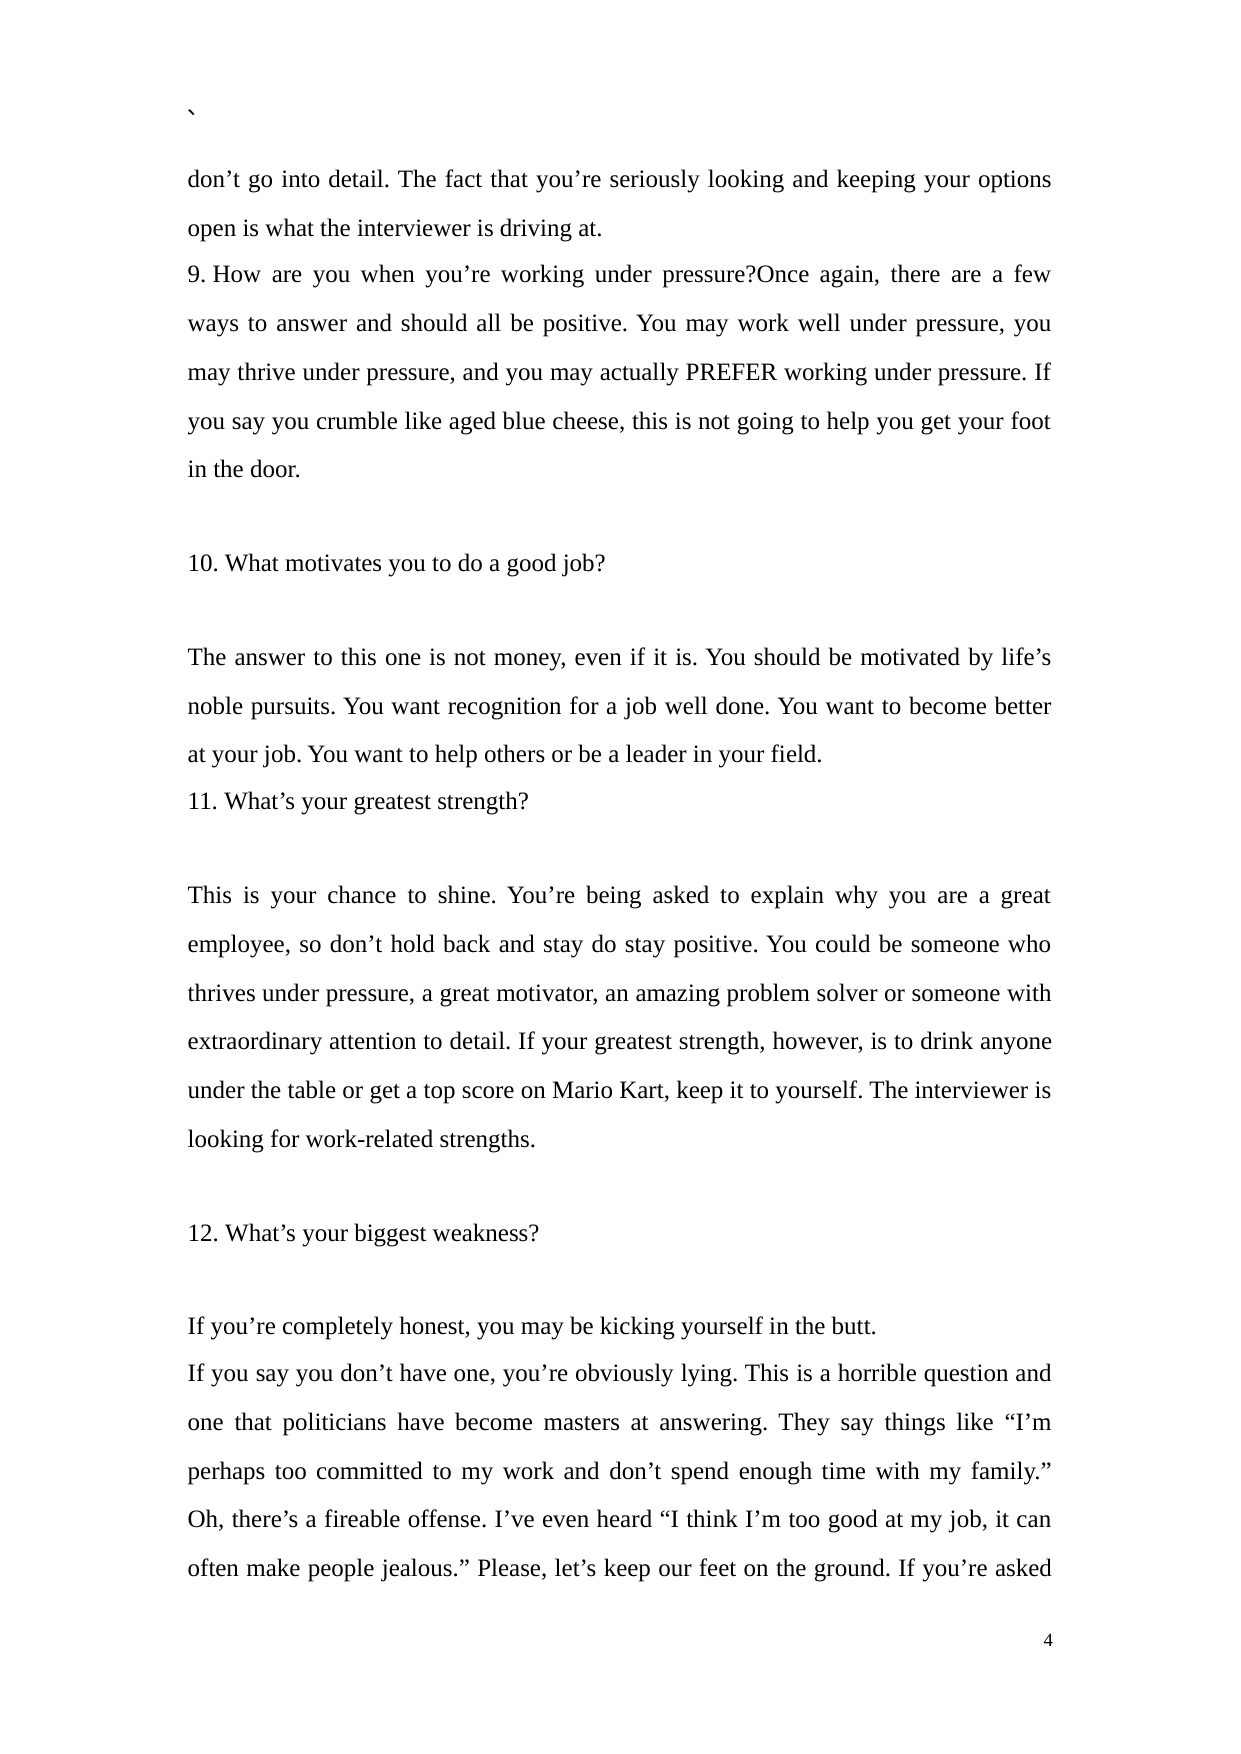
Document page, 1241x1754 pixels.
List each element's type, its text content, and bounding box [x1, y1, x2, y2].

text This is your chance to shine. You’re being asked to explain why you are a great employee, so don’t hold back and stay do stay positive. You could be someone who thrives under pressure, a great motivator, an amazing problem solver or someone with extraordinary attention to detail. If your greatest strength, however, is to drink anyone under the table or get a top score on Mario Kart, keep it to yourself. The interviewer is looking for work-related strengths. [187, 878, 1053, 1154]
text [187, 1356, 1053, 1584]
list What’s your greatest strength? [187, 784, 1053, 817]
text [187, 162, 1053, 243]
text 10. What motivates you to do a good job? [187, 546, 1053, 579]
text The answer to this one is not money, even if it is. You should be motivated by life’s noble pursuits. You want recognition for a job well done. You want to become better at your job. You want to help others or be a leader in your field. [187, 640, 1053, 770]
list What’s your biggest weakness? [187, 1216, 1053, 1248]
list How are you when you’re working under pressure?Once again, there are a few ways to answer and should all be positive. You may work well under pressure, you may thrive under pressure, and you may actually PREFER working under pressure. If you say you crumble like aged blue cheese, this is not going to help you get your foot in the door. [187, 258, 1053, 485]
text If you’re completely honest, you may be kicking yourself in the butt. [187, 1309, 1053, 1342]
